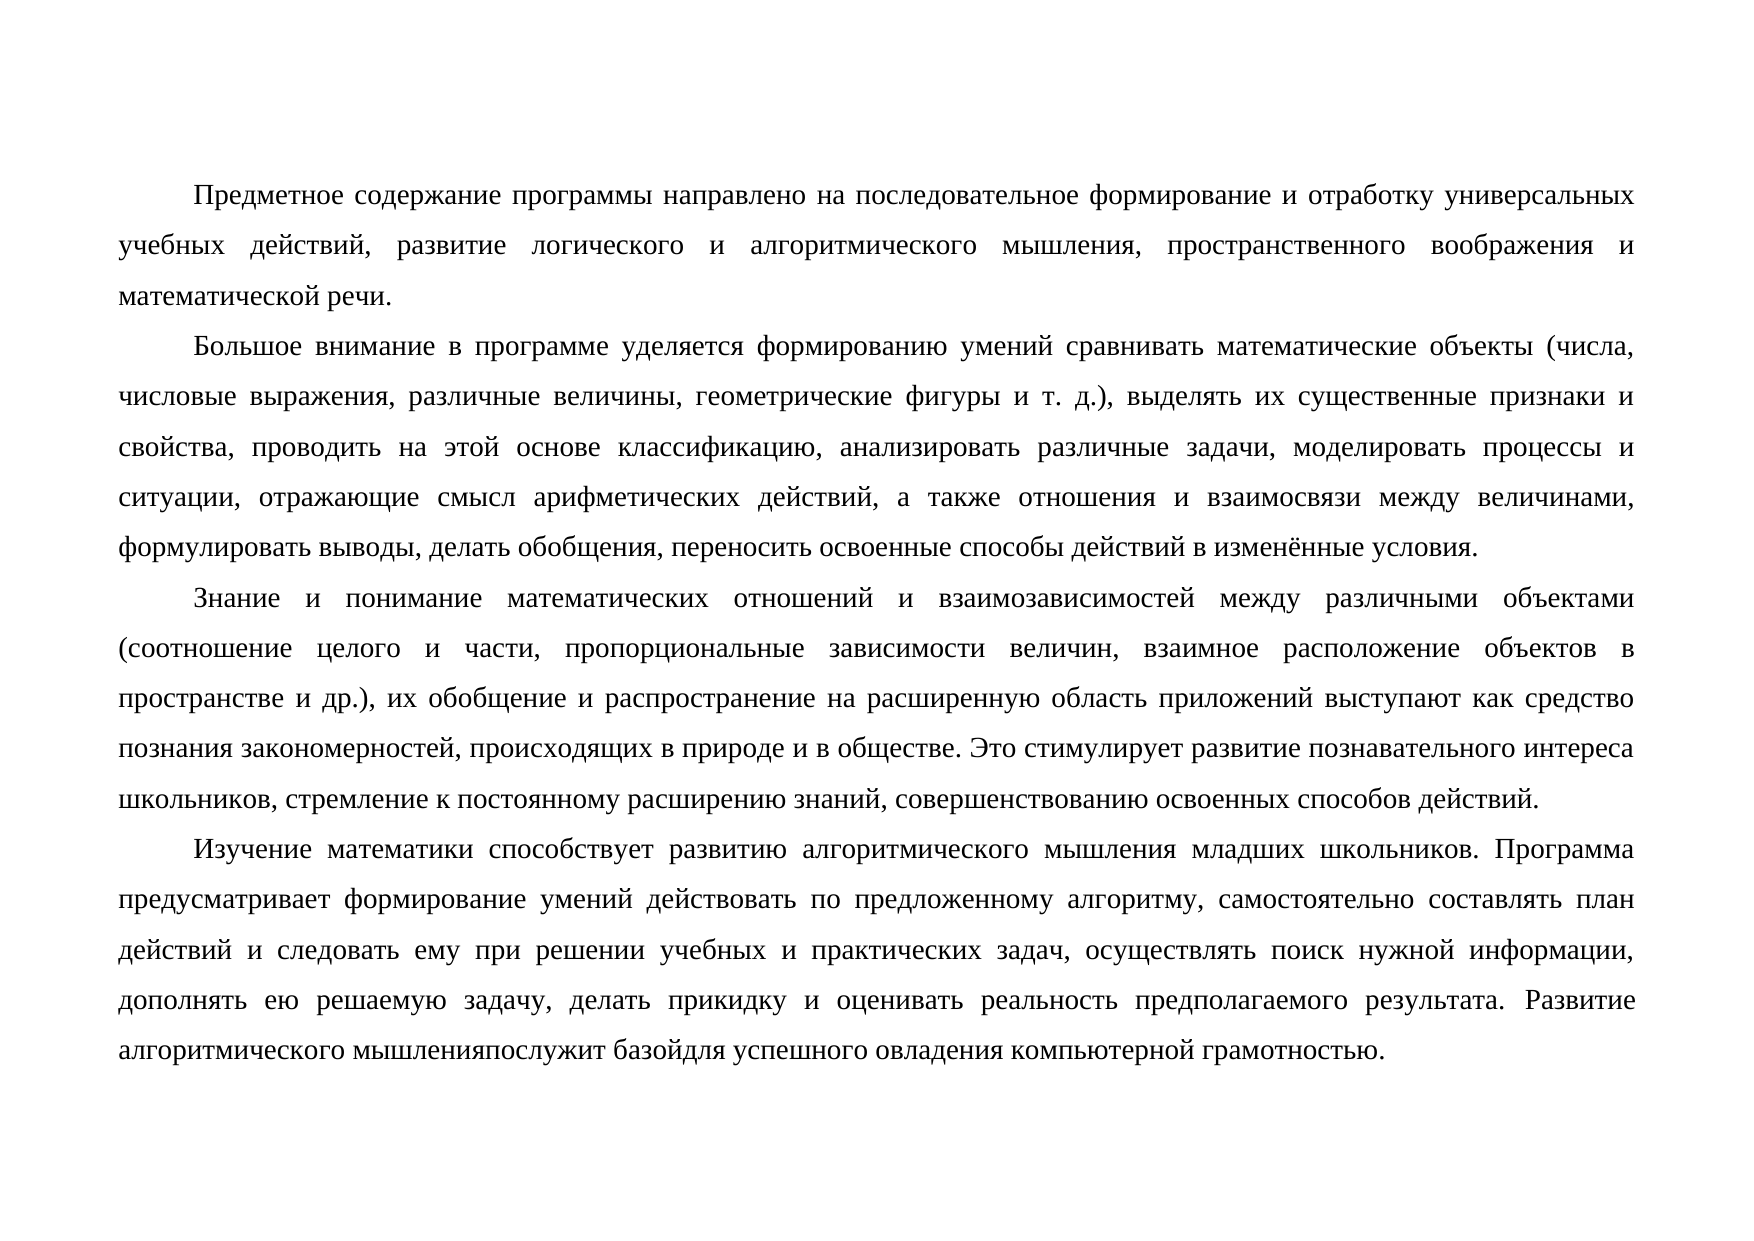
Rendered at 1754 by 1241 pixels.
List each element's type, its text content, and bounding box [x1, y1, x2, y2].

text Изучение математики способствует развитию алгоритмического мышления младших школьников. Программа предусматривает формирование умений действовать по предложенному алгоритму, самостоятельно составлять план действий и следовать ему при решении учебных и практических задач, осуществлять поиск нужной информации, дополнять ею решаемую задачу, делать прикидку и оценивать реальность предполагаемого результата. Развитие алгоритмического мышленияпослужит базойдля успешного овладения компьютерной грамотностью. [118, 831, 1636, 1066]
text Предметное содержание программы направлено на последовательное формирование и отработку универсальных учебных действий, развитие логического и алгоритмического мышления, пространственного воображения и математической речи. [118, 177, 1636, 311]
text Большое внимание в программе уделяется формированию умений сравнивать математические объекты (числа, числовые выражения, различные величины, геометрические фигуры и т. д.), выделять их существенные признаки и свойства, проводить на этой основе классификацию, анализировать различные задачи, моделировать процессы и ситуации, отражающие смысл арифметических действий, а также отношения и взаимосвязи между величинами, формулировать выводы, делать обобщения, переносить освоенные способы действий в изменённые условия. [118, 328, 1636, 563]
text Знание и понимание математических отношений и взаимозависимостей между различными объектами (соотношение целого и части, пропорциональные зависимости величин, взаимное расположение объектов в пространстве и др.), их обобщение и распространение на расширенную область приложений выступают как средство познания закономерностей, происходящих в природе и в обществе. Это стимулирует развитие познавательного интереса школьников, стремление к постоянному расширению знаний, совершенствованию освоенных способов действий. [118, 580, 1636, 814]
